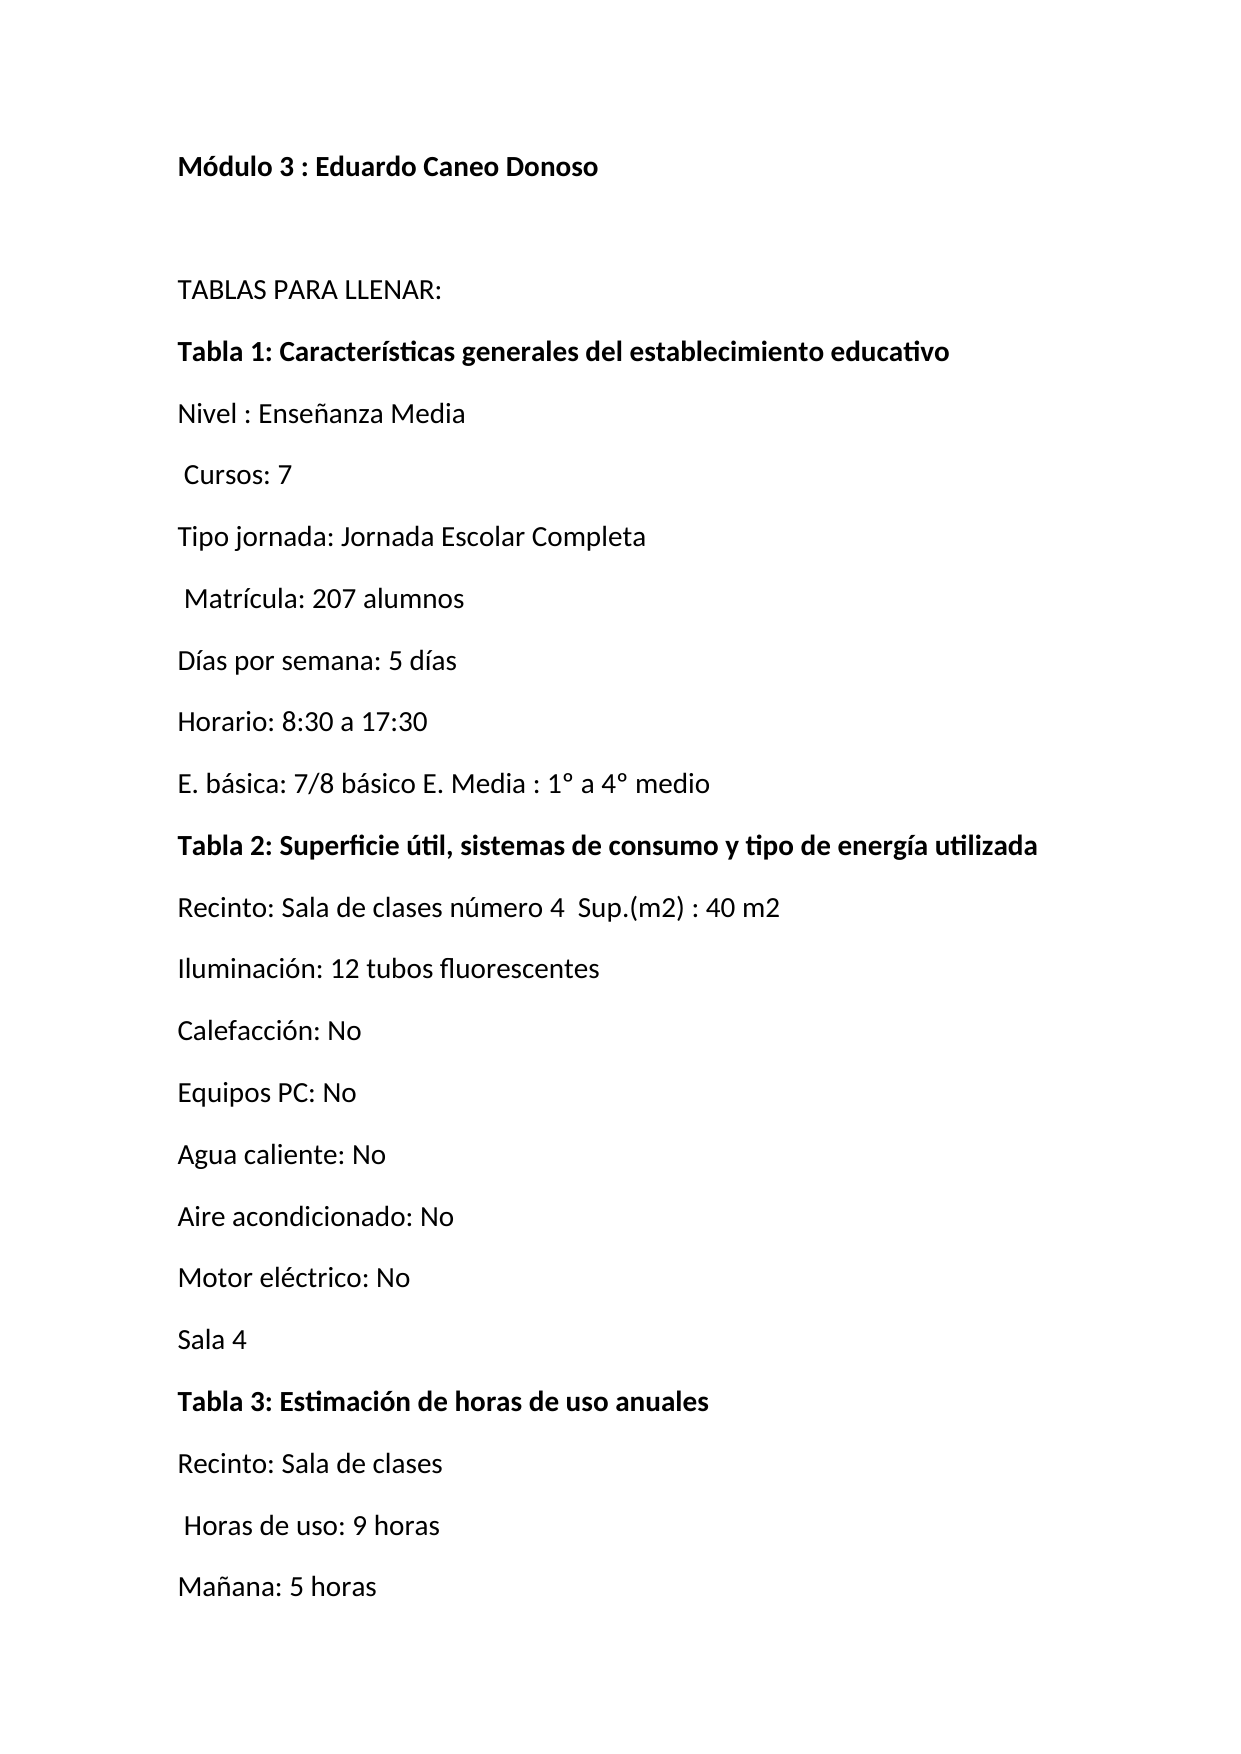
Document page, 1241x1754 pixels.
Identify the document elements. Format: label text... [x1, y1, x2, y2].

text Agua caliente: No [177, 1136, 1063, 1172]
text Horario: 8:30 a 17:30 [177, 703, 1063, 739]
text Aire acondicionado: No [177, 1198, 1063, 1233]
text Nivel : Enseñanza Media [177, 395, 1063, 430]
text Tabla 2: Superficie útil, sistemas de consumo y tipo de energía utilizada [177, 827, 1063, 863]
text Equipos PC: No [177, 1074, 1063, 1110]
text Tipo jornada: Jornada Escolar Completa [177, 518, 1063, 554]
text Cursos: 7 [177, 456, 1063, 492]
text Recinto: Sala de clases [177, 1445, 1063, 1480]
text Mañana: 5 horas [177, 1568, 1063, 1604]
text Calefacción: No [177, 1012, 1063, 1048]
text Sala 4 [177, 1321, 1063, 1357]
text TABLAS PARA LLENAR: [177, 271, 1063, 307]
text Tabla 1: Características generales del establecimiento educativo [177, 333, 1063, 368]
text Tabla 3: Estimación de horas de uso anuales [177, 1383, 1063, 1419]
text Matrícula: 207 alumnos [177, 580, 1063, 616]
text E. básica: 7/8 básico E. Media : 1º a 4º medio [177, 765, 1063, 801]
text Motor eléctrico: No [177, 1259, 1063, 1295]
text Iluminación: 12 tubos fluorescentes [177, 951, 1063, 986]
text Recinto: Sala de clases número 4 Sup.(m2) : 40 m2 [177, 889, 1063, 924]
text Días por semana: 5 días [177, 642, 1063, 677]
text Horas de uso: 9 horas [177, 1507, 1063, 1542]
text Módulo 3 : Eduardo Caneo Donoso [177, 148, 1063, 183]
